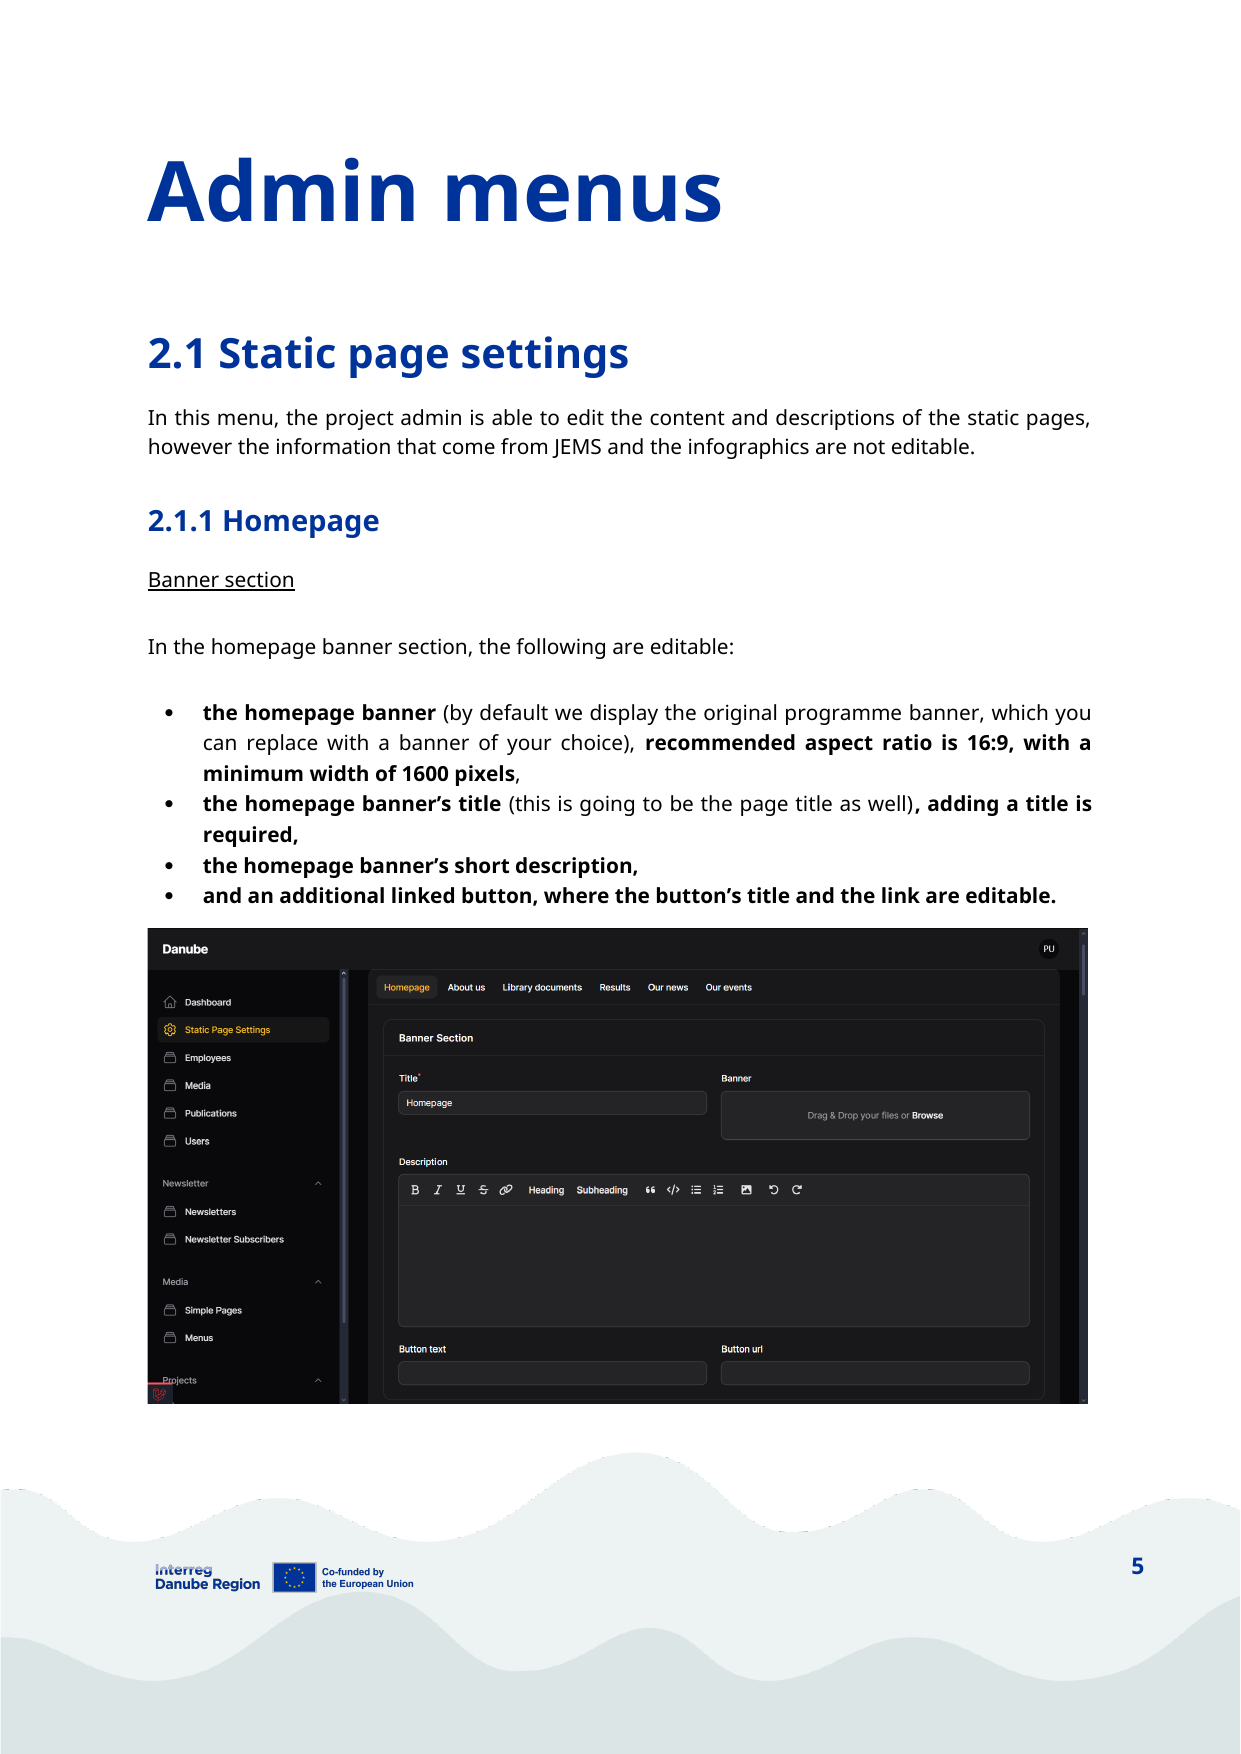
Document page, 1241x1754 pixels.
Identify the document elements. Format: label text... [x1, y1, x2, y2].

list and an additional linked button, where the button’s title and the link are editable. [165, 881, 1092, 910]
picture [0, 1452, 1241, 1754]
text 2.1 Static page settings [148, 335, 1092, 377]
list the homepage banner’s short description, [165, 851, 1092, 879]
text In the homepage banner section, the following are editable: [148, 631, 1092, 660]
list the homepage banner’s title (this is going to be the page title as well), adding a title is required, [165, 789, 1092, 849]
text Admin menus [148, 148, 1092, 239]
picture [147, 928, 1088, 1404]
list the homepage banner (by default we display the original programme banner, which you can replace with a banner of your choice), recommended aspect ratio is 16:9, with a minimum width of 1600 pixels, [165, 698, 1092, 787]
text Banner section [148, 564, 1092, 593]
text In this menu, the project admin is able to edit the content and descriptions of the static pages, however the information that come from JEMS and the infographics are not editable. [148, 402, 1092, 460]
text 2.1.1 Homepage [148, 498, 1092, 539]
